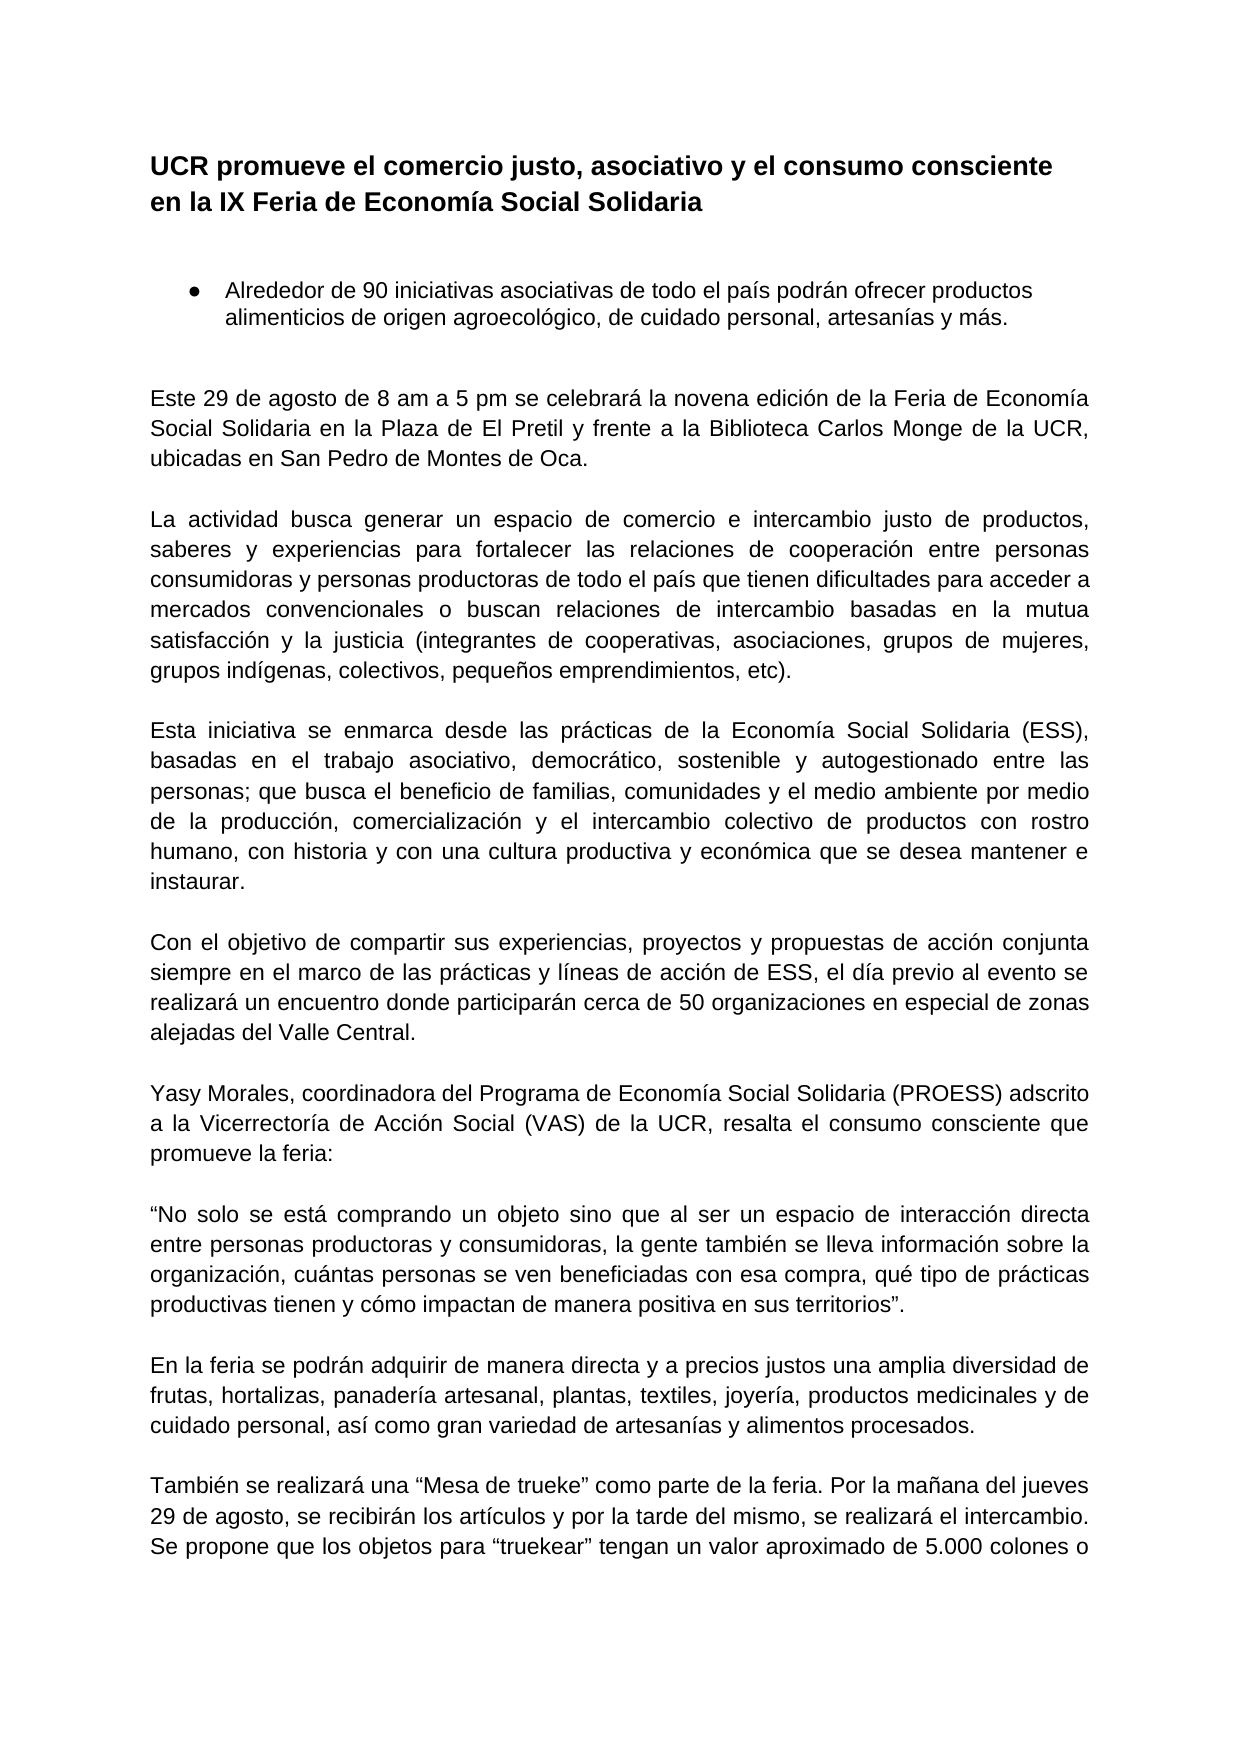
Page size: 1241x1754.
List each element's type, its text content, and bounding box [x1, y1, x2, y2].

text UCR promueve el comercio justo, asociativo y el consumo consciente en la IX Feria de Economía Social Solidaria [150, 150, 1090, 217]
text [150, 1472, 1090, 1559]
text Este 29 de agosto de 8 am a 5 pm se celebrará la novena edición de la Feria de Economía Social Solidaria en la Plaza de El Pretil y frente a la Biblioteca Carlos Monge de la UCR, ubicadas en San Pedro de Montes de Oca. [150, 385, 1090, 472]
text Esta iniciativa se enmarca desde las prácticas de la Economía Social Solidaria (ESS), basadas en el trabajo asociativo, democrático, sostenible y autogestionado entre las personas; que busca el beneficio de familias, comunidades y el medio ambiente por medio de la producción, comercialización y el intercambio colectivo de productos con rostro humano, con historia y con una cultura productiva y económica que se desea mantener e instaurar. [150, 717, 1090, 895]
text Con el objetivo de compartir sus experiencias, proyectos y propuestas de acción conjunta siempre en el marco de las prácticas y líneas de acción de ESS, el día previo al evento se realizará un encuentro donde participarán cerca de 50 organizaciones en especial de zonas alejadas del Valle Central. [150, 929, 1090, 1046]
text La actividad busca generar un espacio de comercio e intercambio justo de productos, saberes y experiencias para fortalecer las relaciones de cooperación entre personas consumidoras y personas productoras de todo el país que tienen dificultades para acceder a mercados convencionales o buscan relaciones de intercambio basadas en la mutua satisfacción y la justicia (integrantes de cooperativas, asociaciones, grupos de mujeres, grupos indígenas, colectivos, pequeños emprendimientos, etc). [150, 506, 1090, 683]
text Yasy Morales, coordinadora del Programa de Economía Social Solidaria (PROESS) adscrito a la Vicerrectoría de Acción Social (VAS) de la UCR, resalta el consumo consciente que promueve la feria: [150, 1080, 1090, 1167]
text “No solo se está comprando un objeto sino que al ser un espacio de interacción directa entre personas productoras y consumidoras, la gente también se lleva información sobre la organización, cuántas personas se ven beneficiadas con esa compra, qué tipo de prácticas productivas tienen y cómo impactan de manera positiva en sus territorios”. [150, 1201, 1090, 1318]
list Alrededor de 90 iniciativas asociativas de todo el país podrán ofrecer productos alimenticios de origen agroecológico, de cuidado personal, artesanías y más. [187, 277, 1090, 330]
text En la feria se podrán adquirir de manera directa y a precios justos una amplia diversidad de frutas, hortalizas, panadería artesanal, plantas, textiles, joyería, productos medicinales y de cuidado personal, así como gran variedad de artesanías y alimentos procesados. [150, 1352, 1090, 1438]
